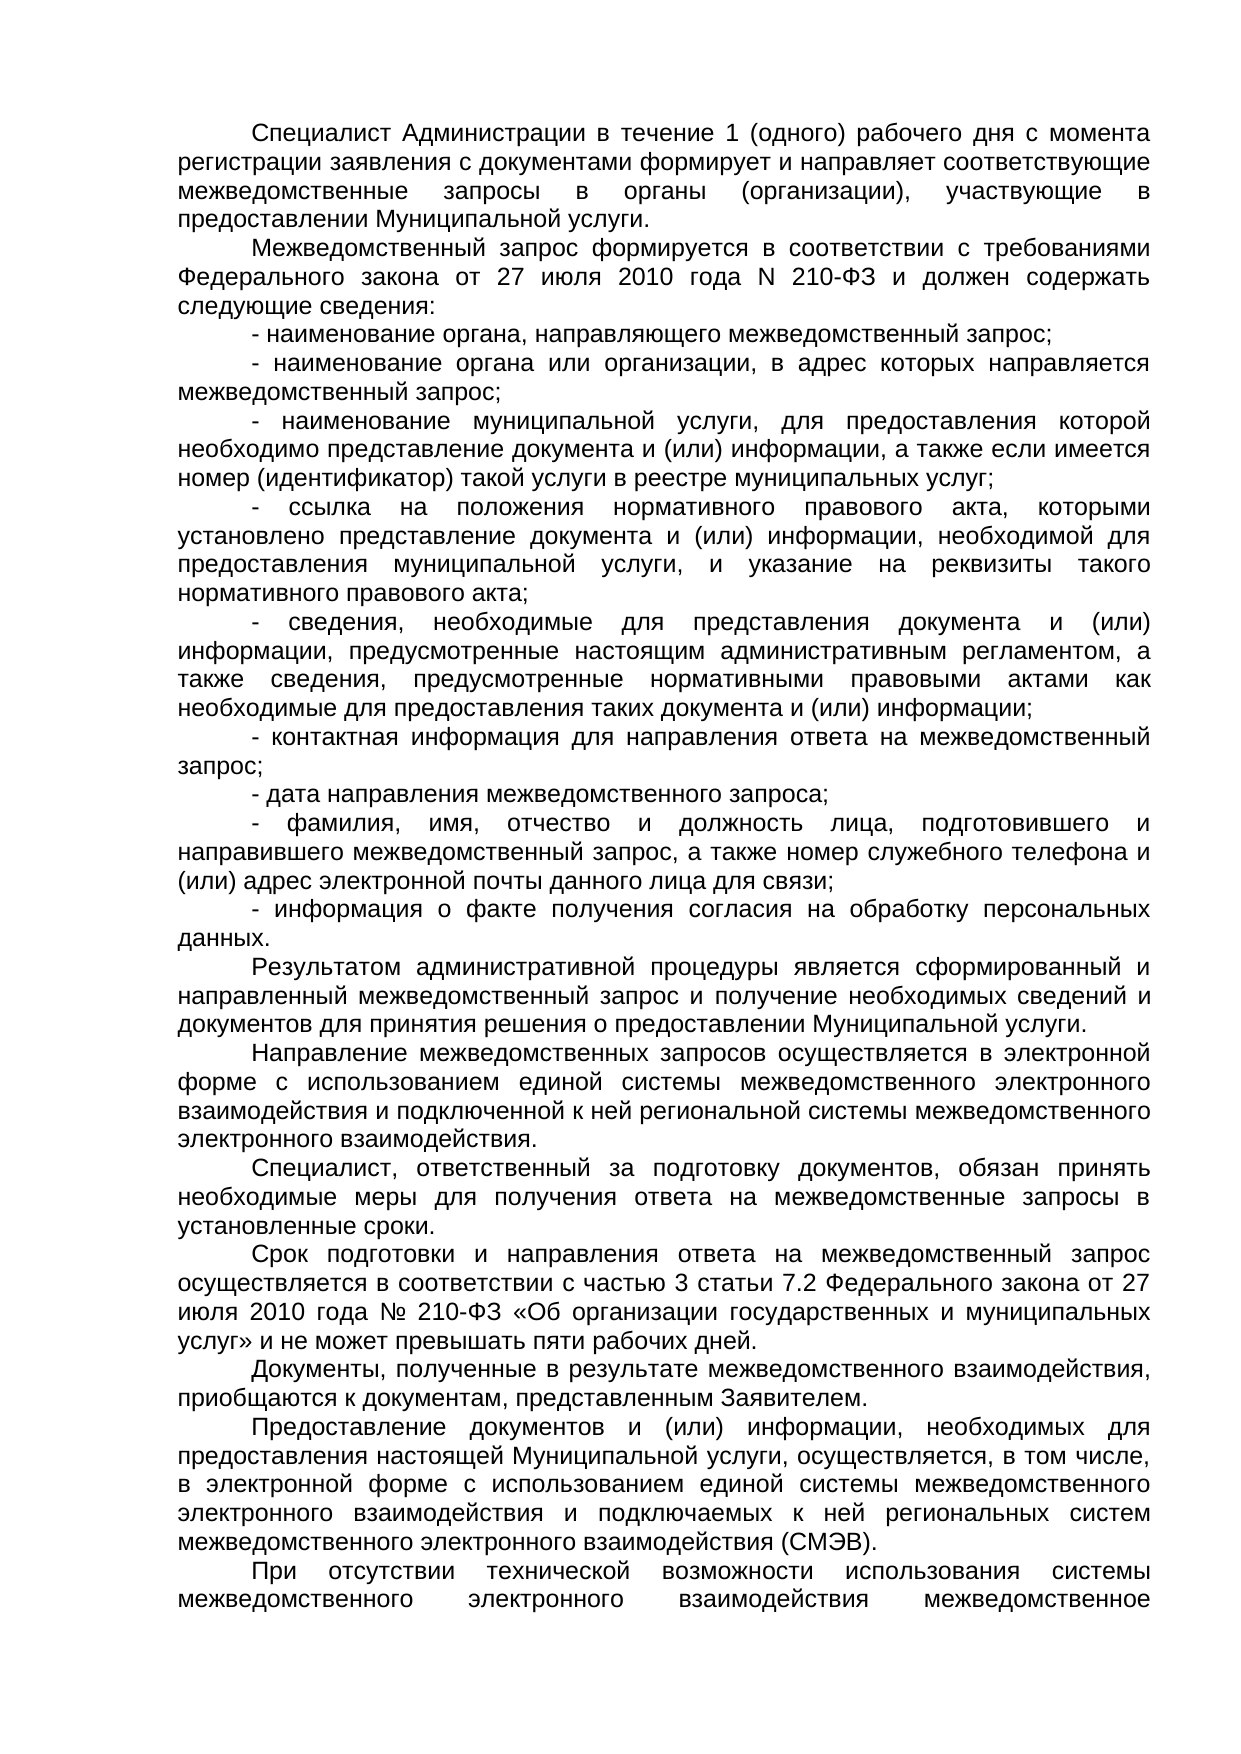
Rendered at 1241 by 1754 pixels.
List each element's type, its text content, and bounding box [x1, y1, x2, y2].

text Предоставление документов и (или) информации, необходимых для предоставления настоящей Муниципальной услуги, осуществляется, в том числе, в электронной форме с использованием единой системы межведомственного электронного взаимодействия и подключаемых к ней региональных систем межведомственного электронного взаимодействия (СМЭВ). [177, 1412, 1152, 1556]
text - наименование органа, направляющего межведомственный запрос; [177, 319, 1152, 348]
text Межведомственный запрос формируется в соответствии с требованиями Федерального закона от 27 июля 2010 года N 210-ФЗ и должен содержать следующие сведения: [177, 233, 1152, 319]
text - дата направления межведомственного запроса; [177, 779, 1152, 808]
text Результатом административной процедуры является сформированный и направленный межведомственный запрос и получение необходимых сведений и документов для принятия решения о предоставлении Муниципальной услуги. [177, 952, 1152, 1038]
text Документы, полученные в результате межведомственного взаимодействия, приобщаются к документам, представленным Заявителем. [177, 1354, 1152, 1412]
text - информация о факте получения согласия на обработку персональных данных. [177, 894, 1152, 952]
text - наименование органа или организации, в адрес которых направляется межведомственный запрос; [177, 348, 1152, 406]
text - сведения, необходимые для представления документа и (или) информации, предусмотренные настоящим административным регламентом, а также сведения, предусмотренные нормативными правовыми актами как необходимые для предоставления таких документа и (или) информации; [177, 607, 1152, 722]
text - ссылка на положения нормативного правового акта, которыми установлено представление документа и (или) информации, необходимой для предоставления муниципальной услуги, и указание на реквизиты такого нормативного правового акта; [177, 492, 1152, 607]
text Срок подготовки и направления ответа на межведомственный запрос осуществляется в соответствии с частью 3 статьи 7.2 Федерального закона от 27 июля 2010 года № 210-ФЗ «Об организации государственных и муниципальных услуг» и не может превышать пяти рабочих дней. [177, 1239, 1152, 1354]
text Специалист, ответственный за подготовку документов, обязан принять необходимые меры для получения ответа на межведомственные запросы в установленные сроки. [177, 1153, 1152, 1239]
text - контактная информация для направления ответа на межведомственный запрос; [177, 722, 1152, 779]
text - наименование муниципальной услуги, для предоставления которой необходимо представление документа и (или) информации, а также если имеется номер (идентификатор) такой услуги в реестре муниципальных услуг; [177, 406, 1152, 492]
text Специалист Администрации в течение 1 (одного) рабочего дня с момента регистрации заявления с документами формирует и направляет соответствующие межведомственные запросы в органы (организации), участвующие в предоставлении Муниципальной услуги. [177, 118, 1152, 233]
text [177, 1556, 1152, 1613]
text - фамилия, имя, отчество и должность лица, подготовившего и направившего межведомственный запрос, а также номер служебного телефона и (или) адрес электронной почты данного лица для связи; [177, 808, 1152, 894]
text Направление межведомственных запросов осуществляется в электронной форме с использованием единой системы межведомственного электронного взаимодействия и подключенной к ней региональной системы межведомственного электронного взаимодействия. [177, 1038, 1152, 1153]
